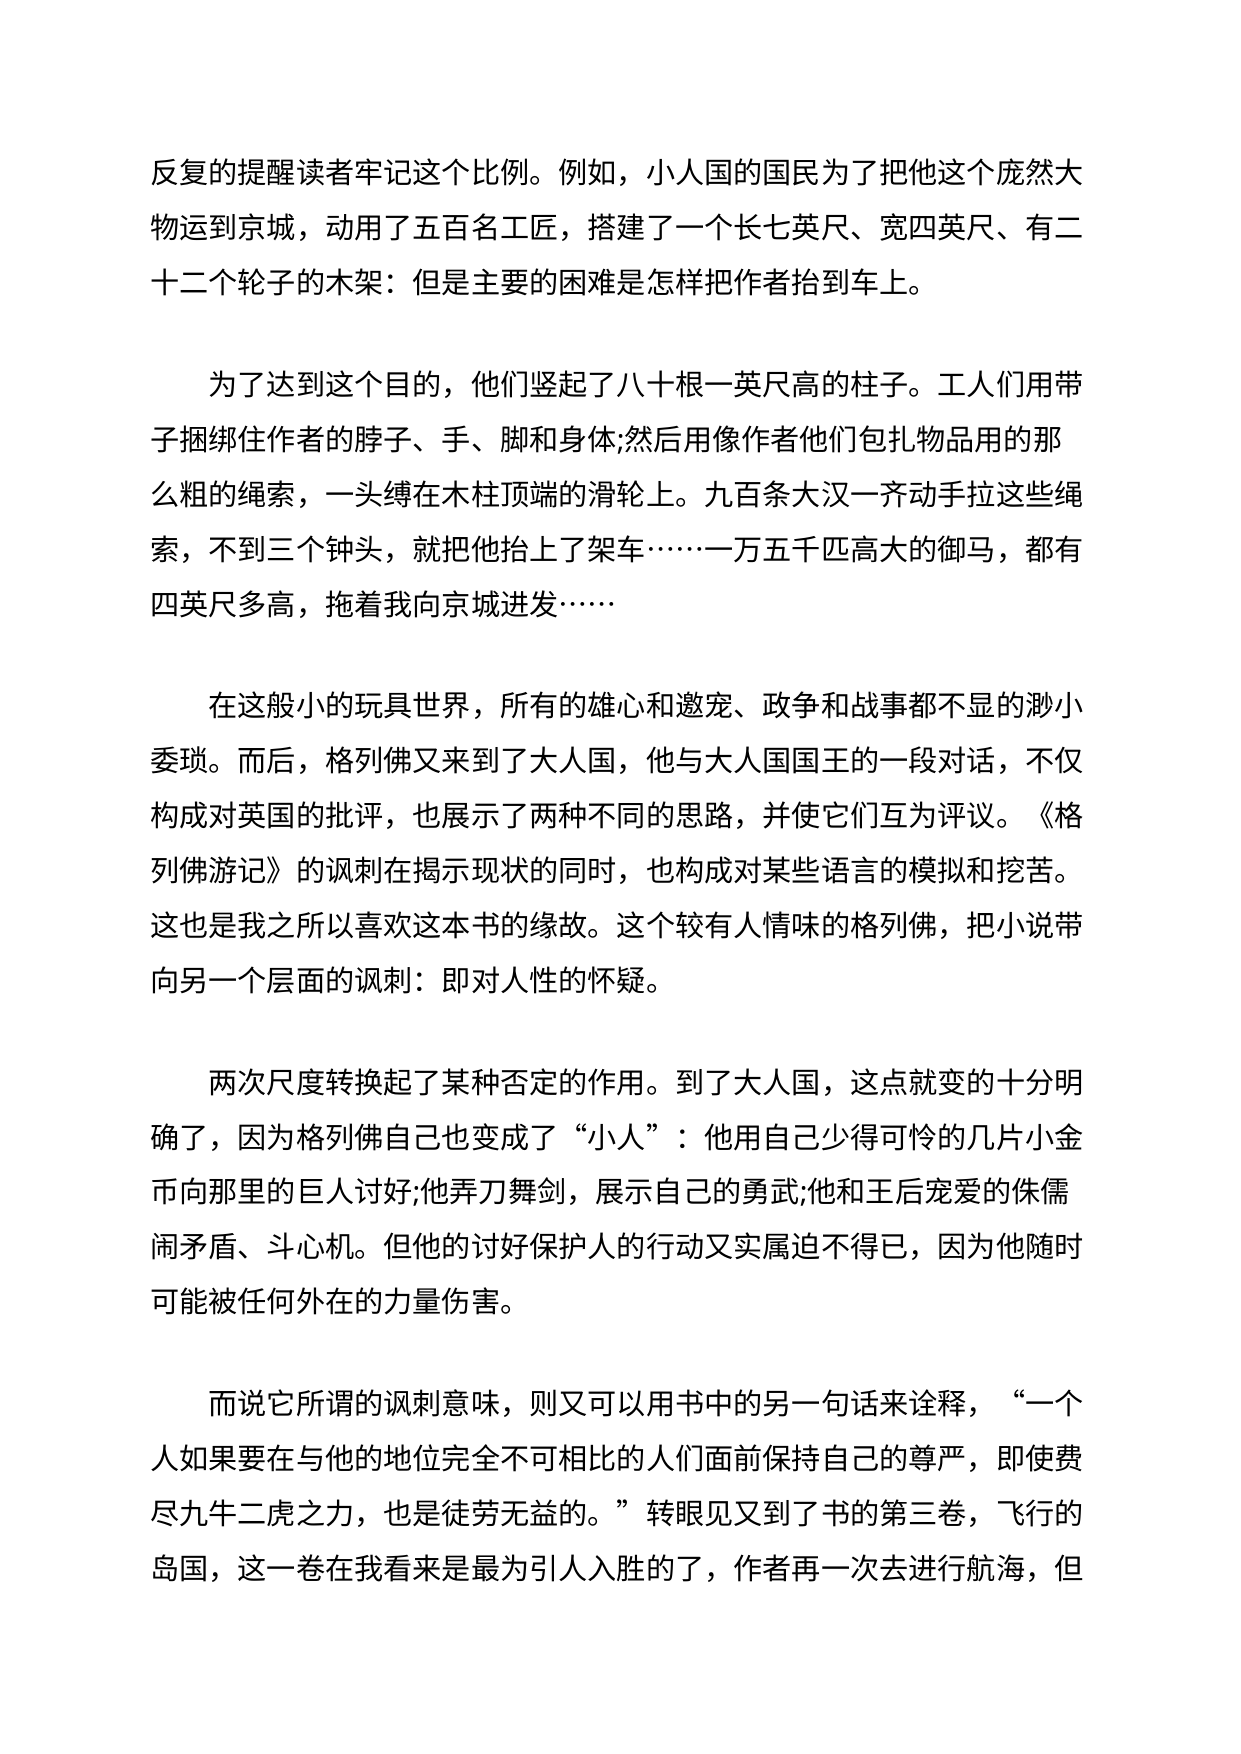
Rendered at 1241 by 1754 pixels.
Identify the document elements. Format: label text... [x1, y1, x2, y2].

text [150, 150, 1090, 302]
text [150, 1381, 1090, 1588]
text 两次尺度转换起了某种否定的作用。到了大人国，这点就变的十分明确了，因为格列佛自己也变成了“小人”：他用自己少得可怜的几片小金币向那里的巨人讨好;他弄刀舞剑，展示自己的勇武;他和王后宠爱的侏儒闹矛盾、斗心机。但他的讨好保护人的行动又实属迫不得已，因为他随时可能被任何外在的力量伤害。 [150, 1059, 1090, 1321]
text 在这般小的玩具世界，所有的雄心和邀宠、政争和战事都不显的渺小委琐。而后，格列佛又来到了大人国，他与大人国国王的一段对话，不仅构成对英国的批评，也展示了两种不同的思路，并使它们互为评议。《格列佛游记》的讽刺在揭示现状的同时，也构成对某些语言的模拟和挖苦。这也是我之所以喜欢这本书的缘故。这个较有人情味的格列佛，把小说带向另一个层面的讽刺：即对人性的怀疑。 [150, 683, 1090, 1000]
text 为了达到这个目的，他们竖起了八十根一英尺高的柱子。工人们用带子捆绑住作者的脖子、手、脚和身体;然后用像作者他们包扎物品用的那么粗的绳索，一头缚在木柱顶端的滑轮上。九百条大汉一齐动手拉这些绳索，不到三个钟头，就把他抬上了架车……一万五千匹高大的御马，都有四英尺多高，拖着我向京城进发…… [150, 362, 1090, 623]
